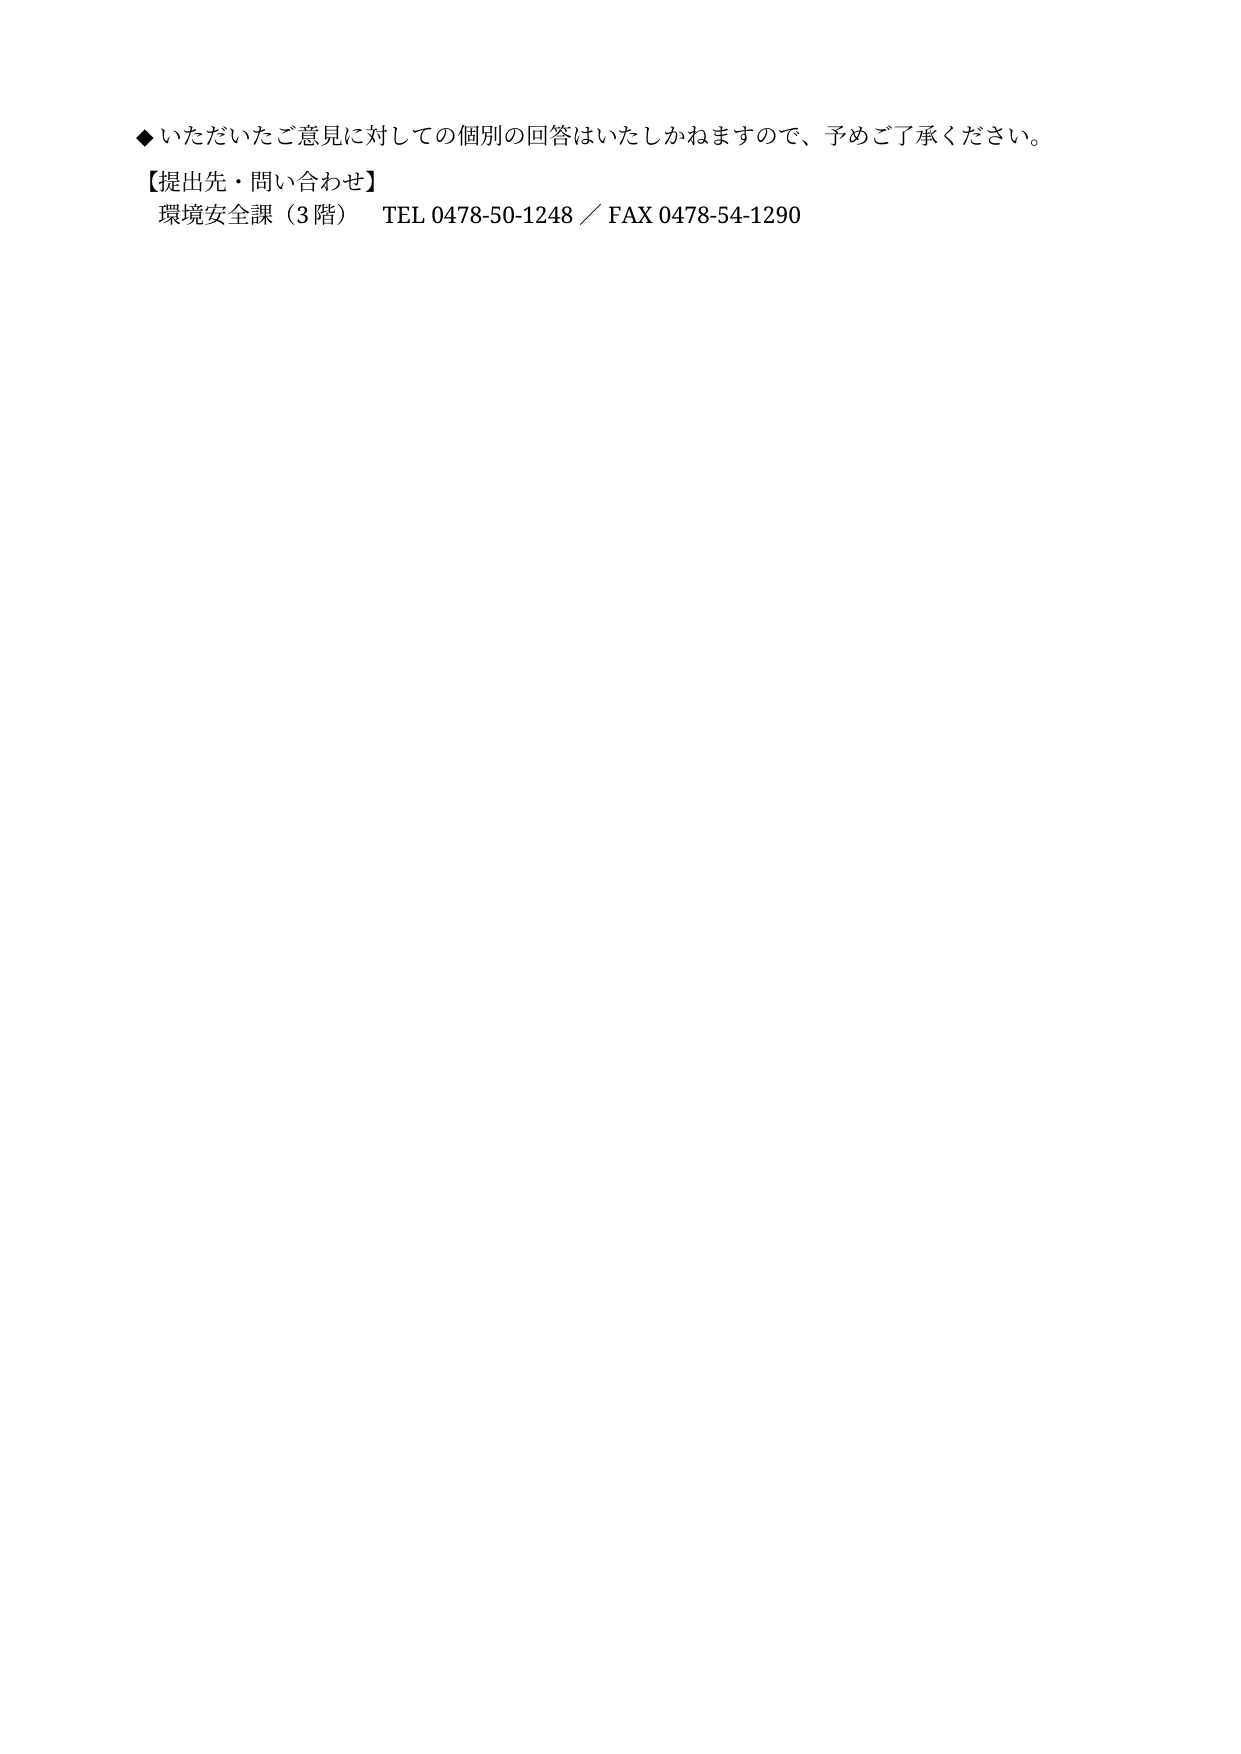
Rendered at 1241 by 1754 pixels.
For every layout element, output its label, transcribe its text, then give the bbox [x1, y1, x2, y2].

text 環境安全課（3階） TEL 0478-50-1248 ／ FAX 0478-54-1290 [136, 197, 1104, 230]
text ◆ いただいたご意見に対しての個別の回答はいたしかねますので、予めご了承ください。 [136, 118, 1104, 151]
text 【提出先・問い合わせ】 [136, 164, 1104, 197]
